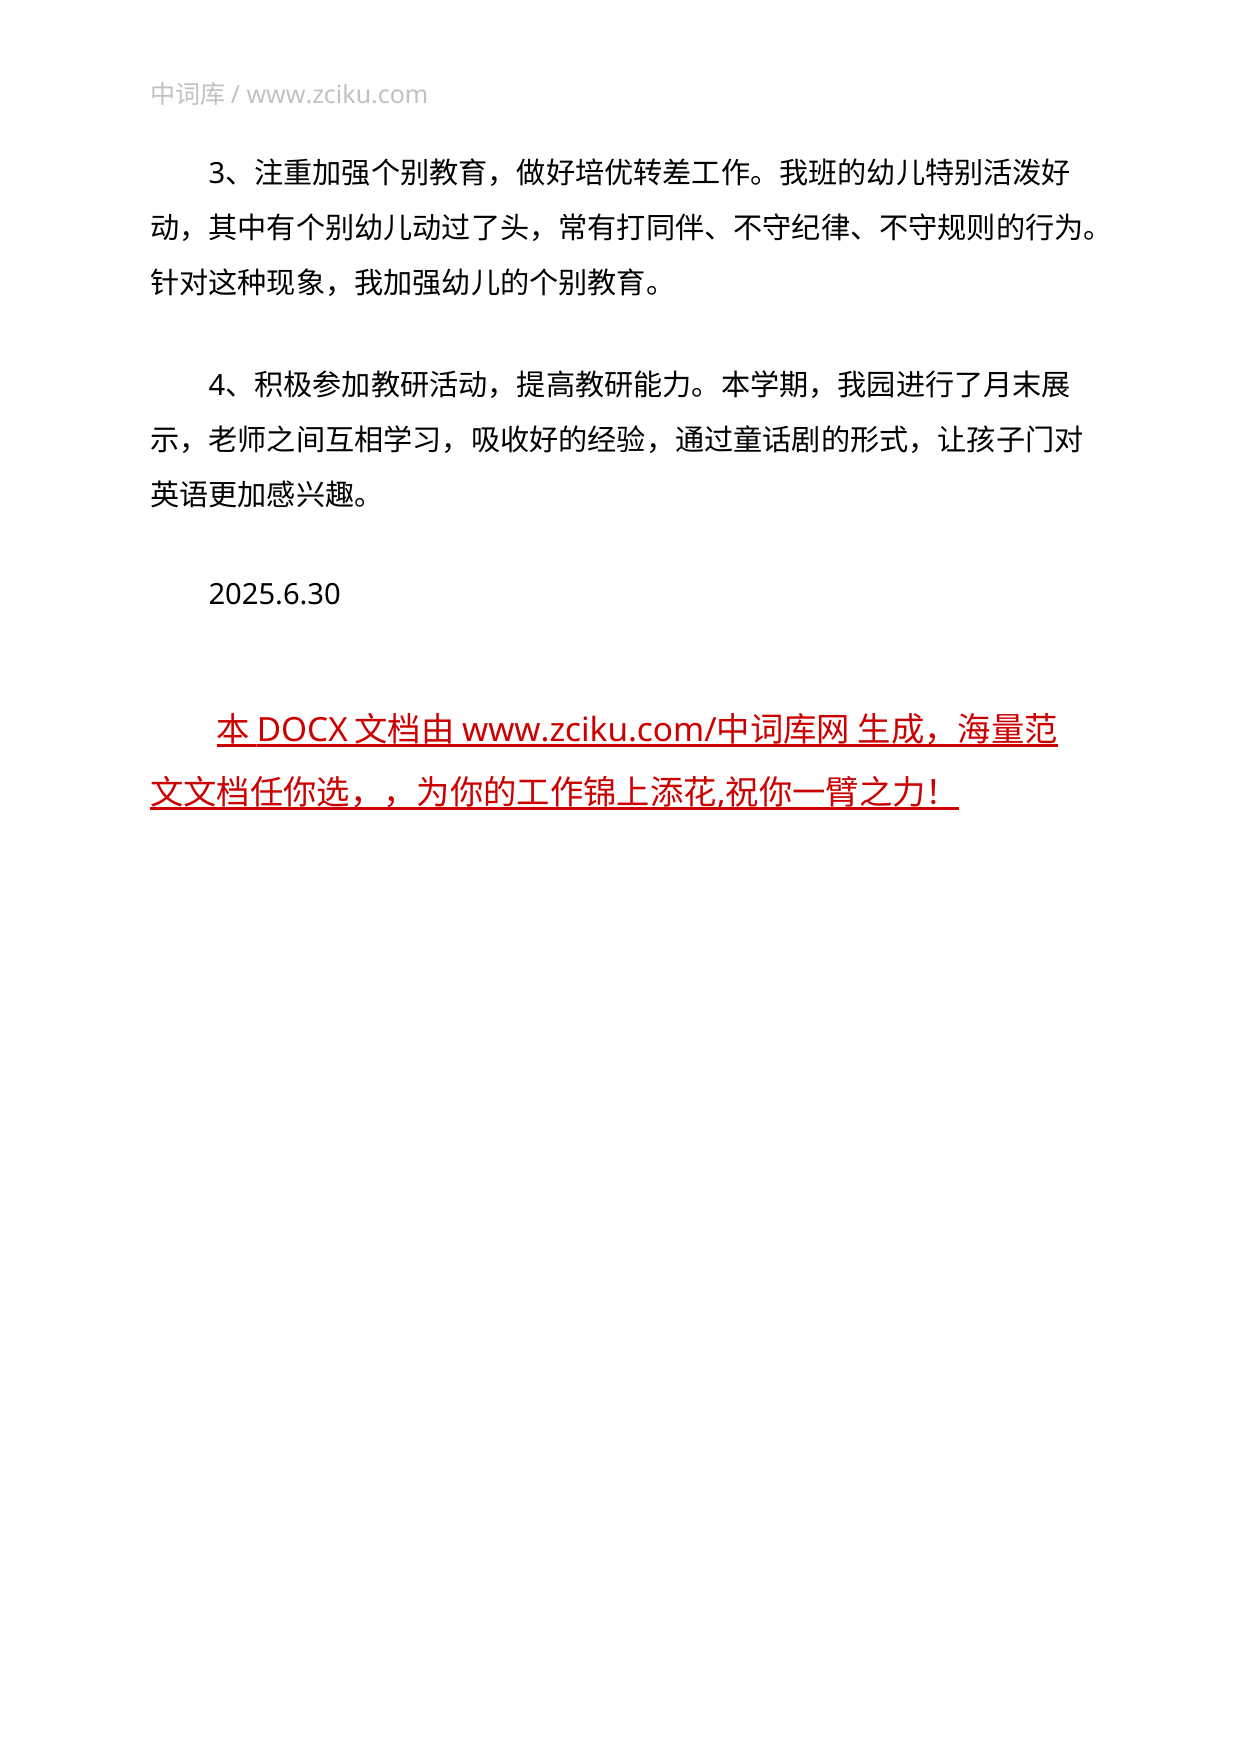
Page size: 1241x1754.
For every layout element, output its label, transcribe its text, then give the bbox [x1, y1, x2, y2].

text 2025.6.30 [150, 573, 1090, 613]
text 4、积极参加教研活动，提高教研能力。本学期，我园进行了月末展示，老师之间互相学习，吸收好的经验，通过童话剧的形式，让孩子门对英语更加感兴趣。 [150, 362, 1090, 514]
text 3、注重加强个别教育，做好培优转差工作。我班的幼儿特别活泼好动，其中有个别幼儿动过了头，常有打同伴、不守纪律、不守规则的行为。针对这种现象，我加强幼儿的个别教育。 [150, 150, 1090, 302]
text 本DOCX文档由 www.zciku.com/中词库网 生成，海量范文文档任你选，，为你的工作锦上添花,祝你一臂之力！ [150, 703, 1090, 814]
